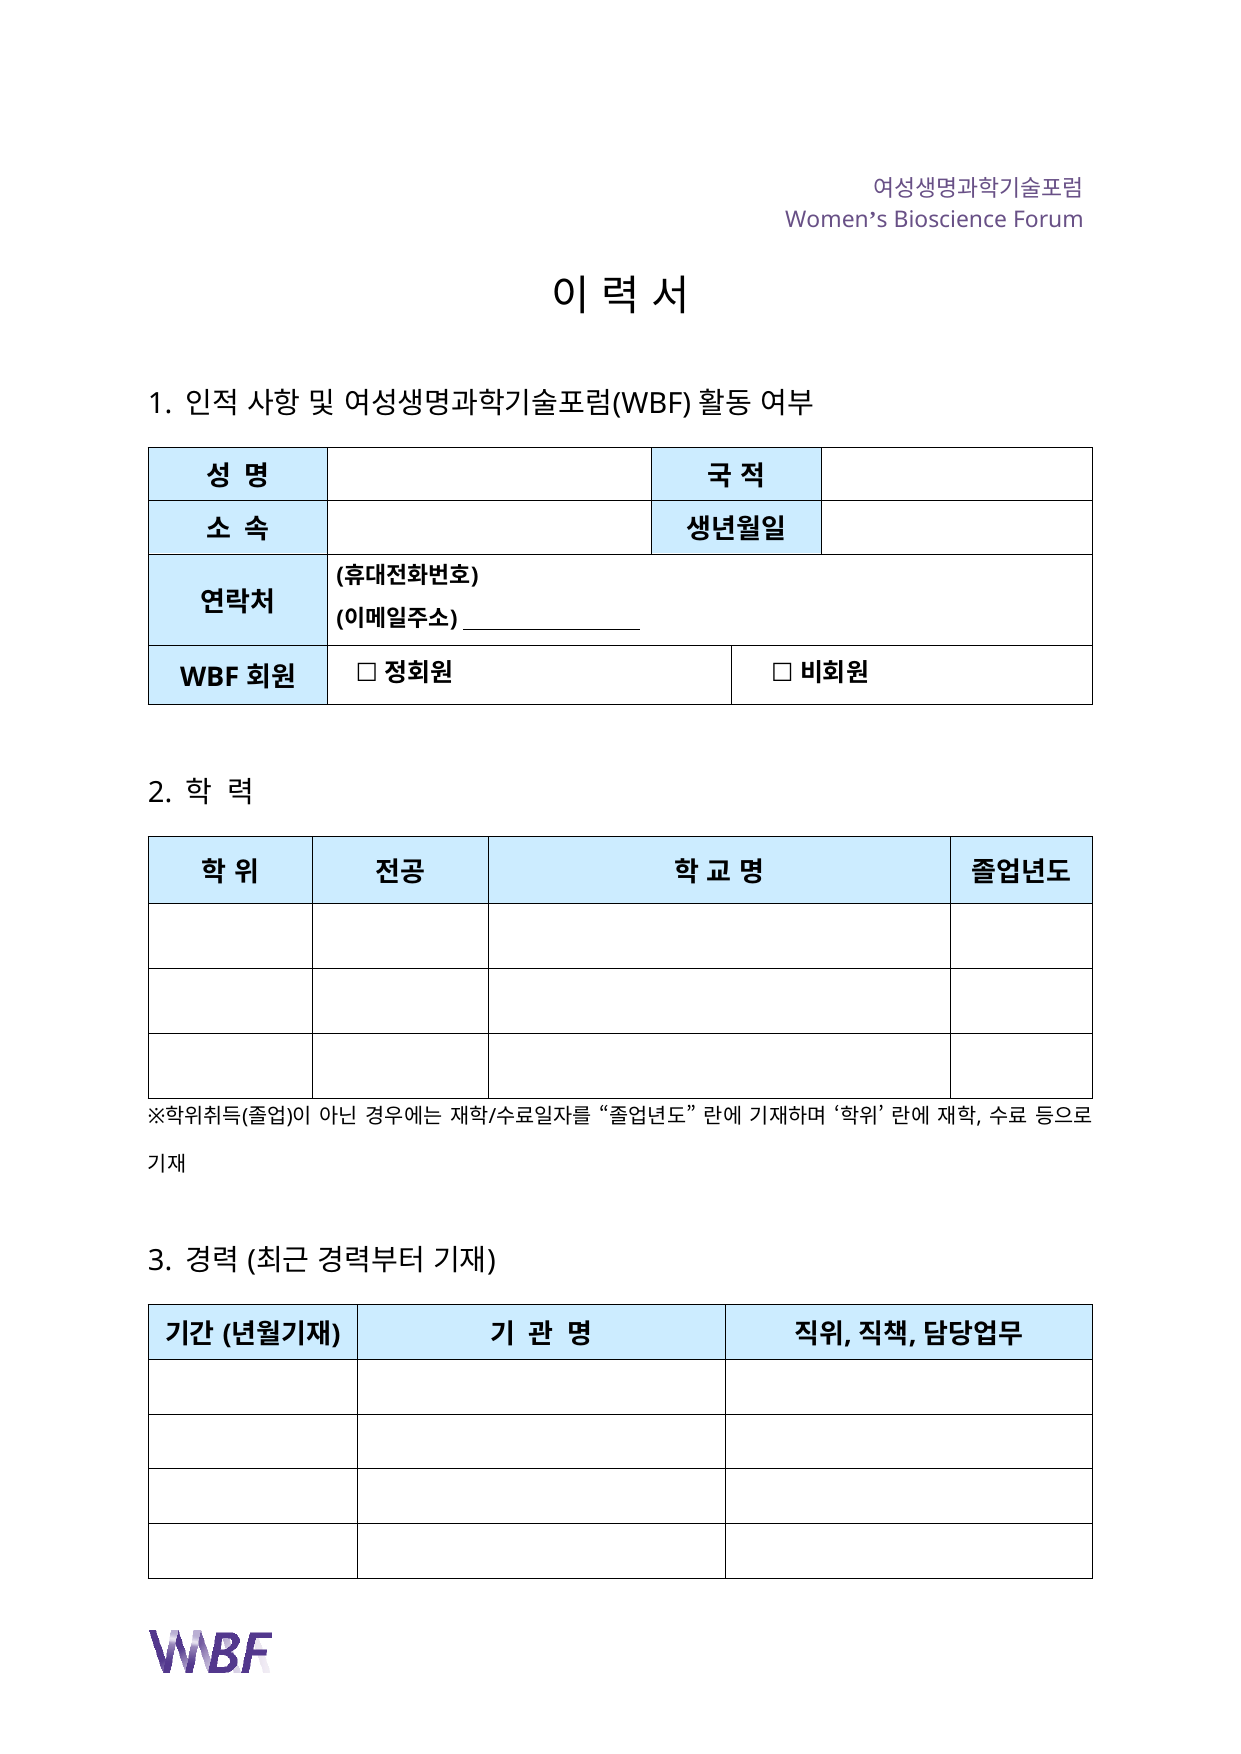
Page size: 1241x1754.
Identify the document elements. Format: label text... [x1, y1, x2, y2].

table_cell [822, 501, 1092, 553]
table_header 기 관 명 [358, 1305, 725, 1359]
table_cell [358, 1469, 725, 1523]
table_cell (휴대전화번호) (이메일주소) [328, 555, 1092, 645]
table_cell 비회원 [732, 646, 1092, 704]
table_cell 정회원 [328, 646, 731, 704]
table_cell [726, 1469, 1092, 1523]
table_cell 생년월일 [652, 501, 821, 553]
table_cell [149, 1360, 357, 1414]
table_cell [951, 904, 1092, 968]
table_header 국 적 [652, 448, 821, 500]
table_cell 연락처 [149, 555, 327, 645]
text ※학위취득(졸업)이 아닌 경우에는 재학/수료일자를 “졸업년도” 란에 기재하며 ‘학위’ 란에 재학, 수료 등으로 기재 [148, 1099, 1092, 1177]
table_cell [149, 1469, 357, 1523]
table_cell [726, 1524, 1092, 1578]
table_cell [489, 1034, 950, 1098]
table_cell [358, 1415, 725, 1468]
table_header 학 교 명 [489, 837, 950, 903]
table_cell [149, 1415, 357, 1468]
table_cell [149, 1524, 357, 1578]
table_header 학 위 [149, 837, 312, 903]
table_header 졸업년도 [951, 837, 1092, 903]
text 1. 인적 사항 및 여성생명과학기술포럼(WBF) 활동 여부 [148, 379, 1092, 422]
text 이 력 서 [129, 236, 1092, 322]
table_cell [358, 1524, 725, 1578]
picture [147, 1630, 279, 1681]
table_header [328, 448, 651, 500]
table_cell [951, 969, 1092, 1033]
table_cell [149, 969, 312, 1033]
table_cell 소 속 [149, 501, 327, 553]
table_cell [951, 1034, 1092, 1098]
table_cell [726, 1360, 1092, 1414]
table_header 직위, 직책, 담당업무 [726, 1305, 1092, 1359]
table_cell [149, 904, 312, 968]
table_cell [358, 1360, 725, 1414]
text 2. 학 력 [148, 768, 1092, 811]
table_header [822, 448, 1092, 500]
table_header 성 명 [149, 448, 327, 500]
table_cell [328, 501, 651, 553]
table_cell [489, 969, 950, 1033]
table_cell [726, 1415, 1092, 1468]
table_cell [149, 1034, 312, 1098]
table_cell [313, 904, 488, 968]
table_cell [313, 1034, 488, 1098]
table_cell [313, 969, 488, 1033]
table_header 기간 (년월기재) [149, 1305, 357, 1359]
text 3. 경력 (최근 경력부터 기재) [148, 1236, 1092, 1279]
table_cell WBF 회원 [149, 646, 327, 704]
table_cell [489, 904, 950, 968]
table_header 전공 [313, 837, 488, 903]
